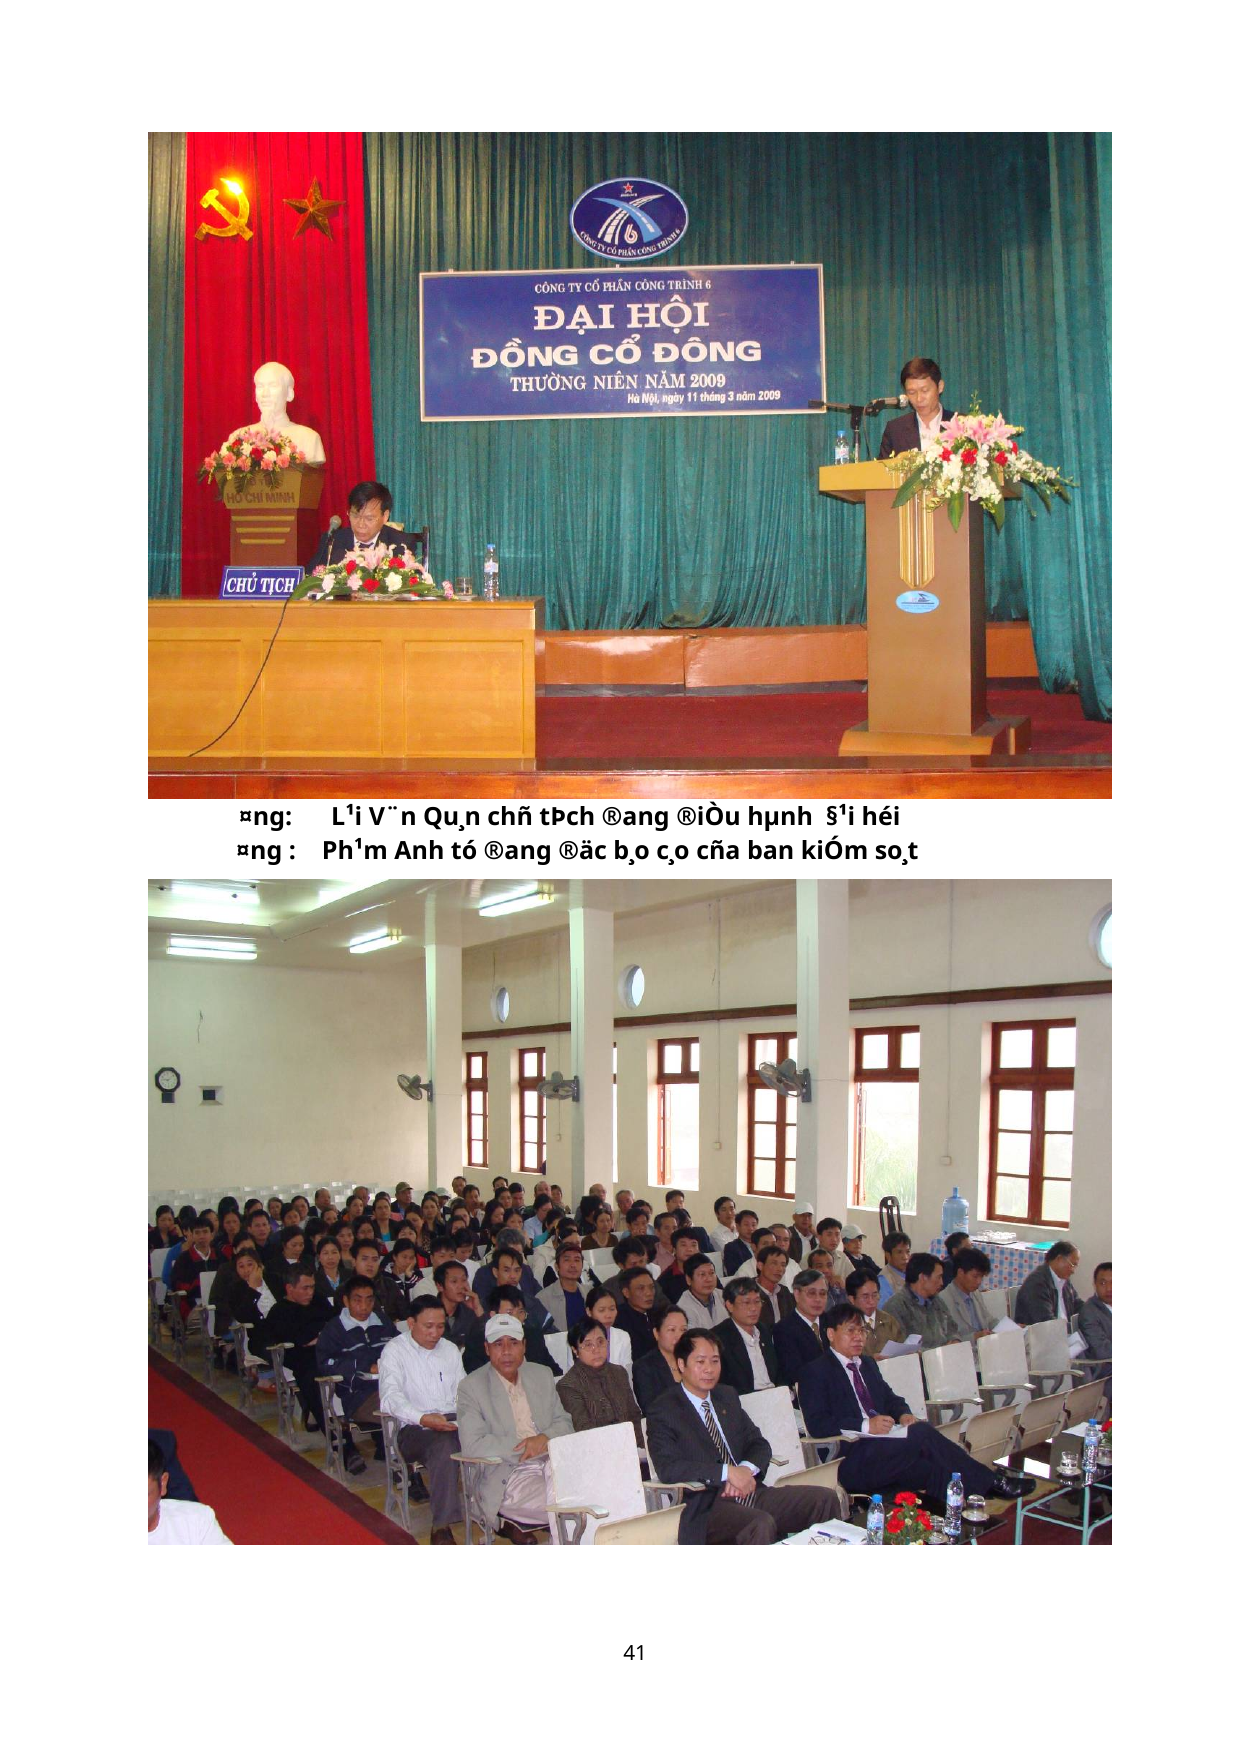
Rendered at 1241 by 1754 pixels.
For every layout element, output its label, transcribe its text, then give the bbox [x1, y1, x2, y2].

text ¤ng: L¹i V¨n Qu¸n chñ tÞch ®ang ®iÒu hµnh §¹i héi [148, 799, 1122, 833]
picture [148, 879, 1112, 1545]
text ¤ng : Ph¹m Anh tó ®ang ®äc b¸o c¸o cña ban kiÓm so¸t [148, 833, 1122, 867]
picture [148, 132, 1112, 799]
